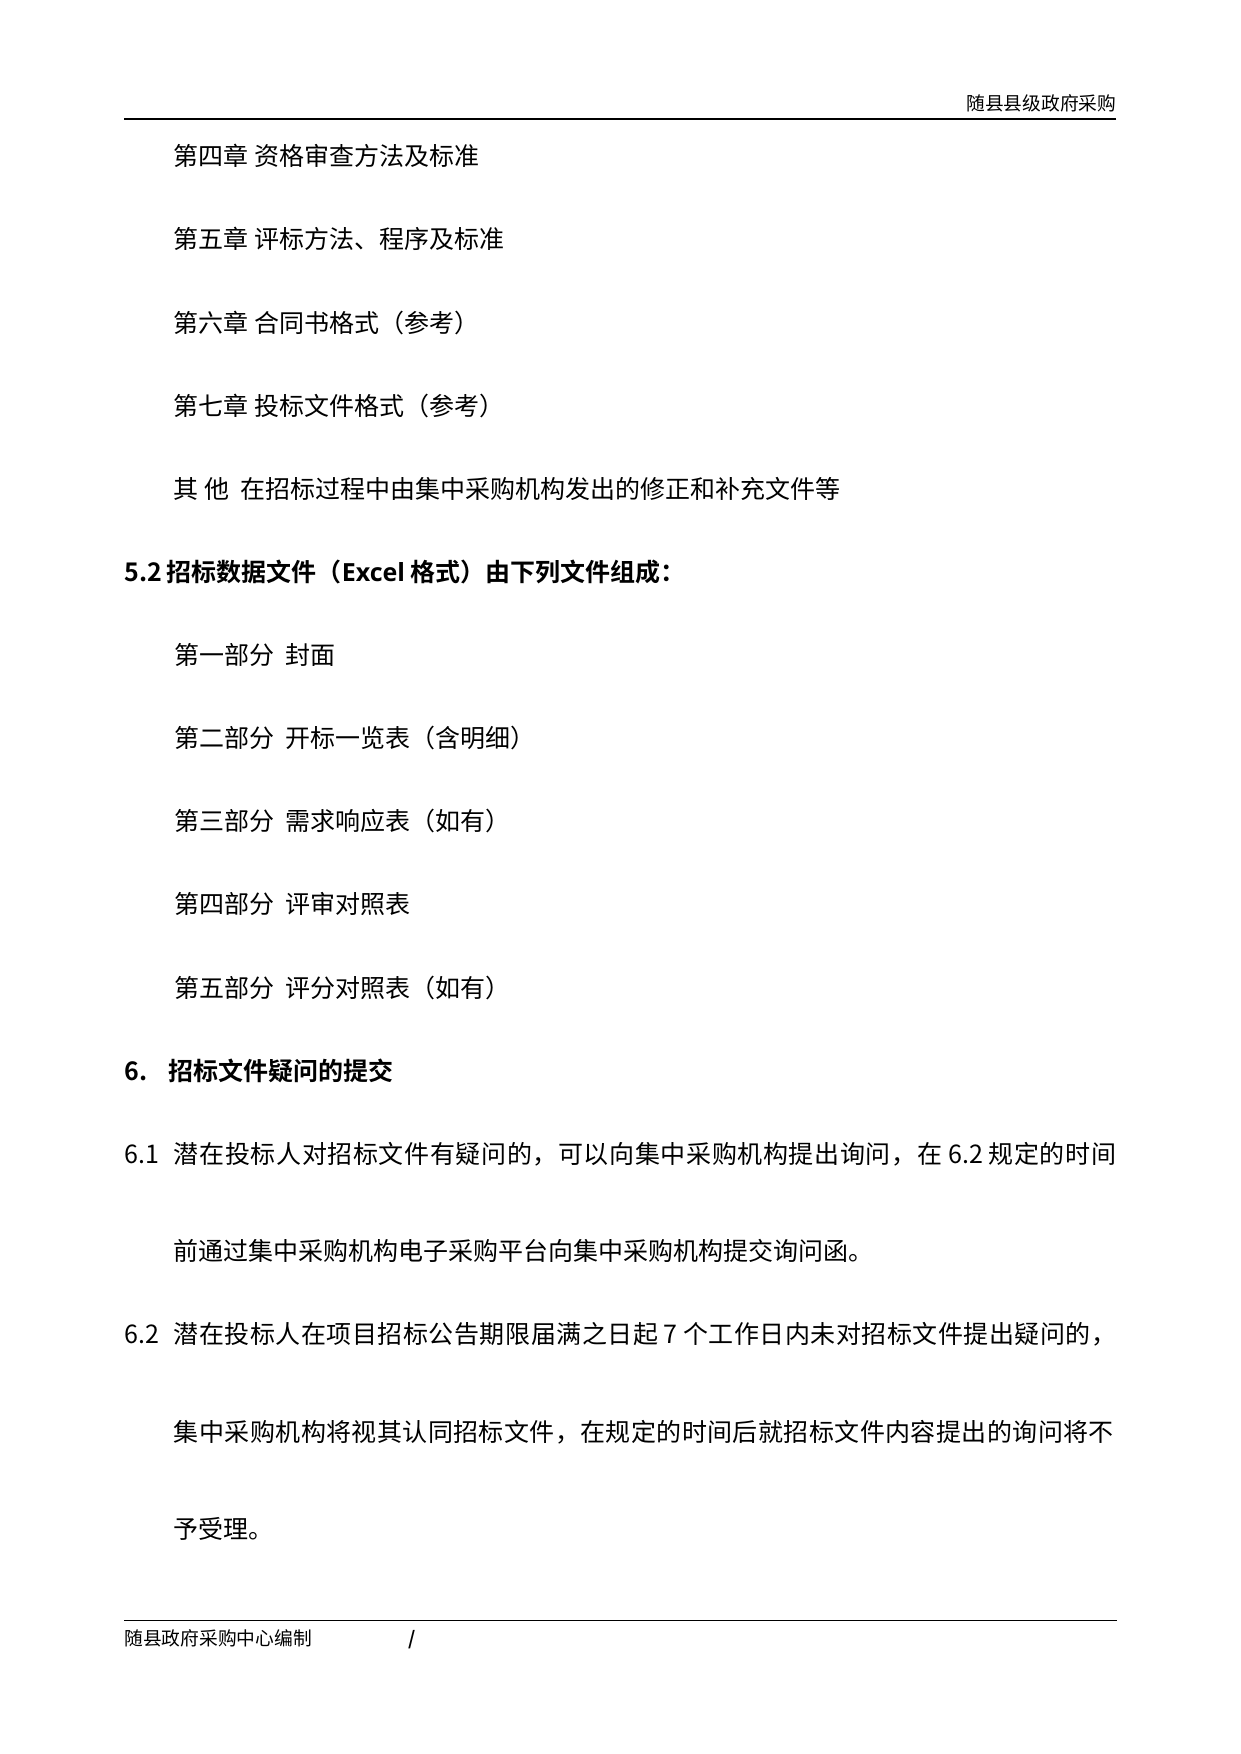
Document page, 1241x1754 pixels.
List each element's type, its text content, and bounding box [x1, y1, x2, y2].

text 第一部分 封面 [124, 621, 1116, 686]
text 5.2招标数据文件（Excel格式）由下列文件组成： [124, 538, 1116, 603]
list 潜在投标人对招标文件有疑问的，可以向集中采购机构提出询问，在6.2规定的时间前通过集中采购机构电子采购平台向集中采购机构提交询问函。 [124, 1120, 1116, 1282]
text 第五章 评标方法、程序及标准 [174, 206, 1116, 271]
text 第四章 资格审查方法及标准 [174, 122, 1116, 187]
list 招标文件疑问的提交 [124, 1037, 1116, 1102]
text 第二部分 开标一览表（含明细） [124, 704, 1116, 769]
text 第六章 合同书格式（参考） [174, 289, 1116, 354]
text 第五部分 评分对照表（如有） [124, 954, 1116, 1019]
text 第四部分 评审对照表 [124, 871, 1116, 936]
text 其 他 在招标过程中由集中采购机构发出的修正和补充文件等 [174, 455, 1116, 520]
list 潜在投标人在项目招标公告期限届满之日起7个工作日内未对招标文件提出疑问的，集中采购机构将视其认同招标文件，在规定的时间后就招标文件内容提出的询问将不予受理。 [124, 1301, 1116, 1561]
text 第三部分 需求响应表（如有） [124, 787, 1116, 852]
text 第七章 投标文件格式（参考） [174, 372, 1116, 437]
